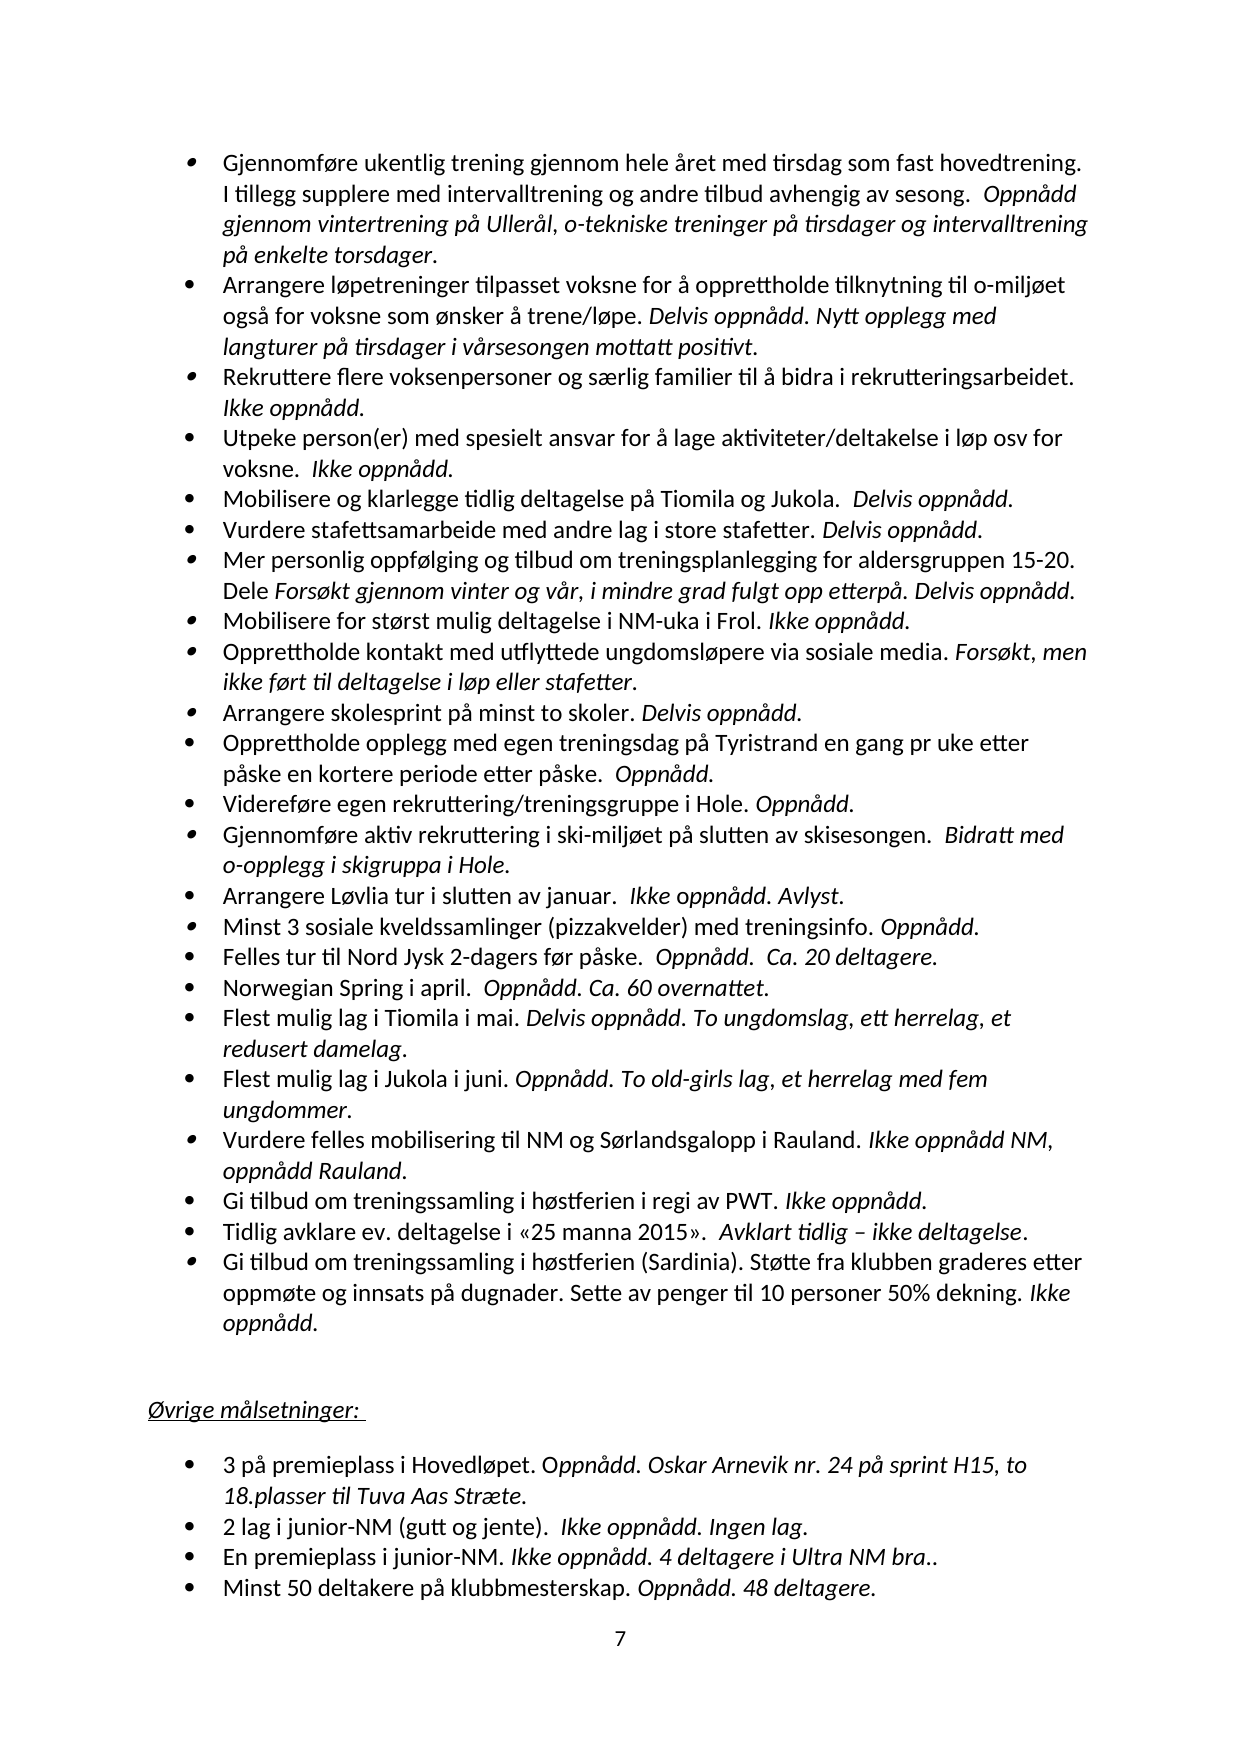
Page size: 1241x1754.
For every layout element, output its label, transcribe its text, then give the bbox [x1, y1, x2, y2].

list Rekruttere flere voksenpersoner og særlig familier til å bidra i rekrutteringsarbeidet. Ikke oppnådd. [185, 361, 1093, 422]
list Utpeke person(er) med spesielt ansvar for å lage aktiviteter/deltakelse i løp osv for voksne. Ikke oppnådd. [185, 422, 1093, 483]
list Vurdere stafettsamarbeide med andre lag i store stafetter. Delvis oppnådd. [185, 514, 1093, 544]
list Felles tur til Nord Jysk 2-dagers før påske. Oppnådd. Ca. 20 deltagere. [185, 941, 1093, 972]
list Gi tilbud om treningssamling i høstferien (Sardinia). Støtte fra klubben graderes etter oppmøte og innsats på dugnader. Sette av penger til 10 personer 50% dekning. Ikke oppnådd. [185, 1246, 1093, 1338]
list Minst 3 sosiale kveldssamlinger (pizzakvelder) med treningsinfo. Oppnådd. [185, 911, 1093, 941]
list Minst 50 deltakere på klubbmesterskap. Oppnådd. 48 deltagere. [185, 1572, 1093, 1602]
list 2 lag i junior-NM (gutt og jente). Ikke oppnådd. Ingen lag. [185, 1511, 1093, 1541]
list Arrangere Løvlia tur i slutten av januar. Ikke oppnådd. Avlyst. [185, 880, 1093, 911]
list Gjennomføre ukentlig trening gjennom hele året med tirsdag som fast hovedtrening. I tillegg supplere med intervalltrening og andre tilbud avhengig av sesong. Oppnådd gjennom vintertrening på Ullerål, o-tekniske treninger på tirsdager og intervalltrening på enkelte torsdager. [185, 148, 1093, 270]
list Arrangere skolesprint på minst to skoler. Delvis oppnådd. [185, 697, 1093, 727]
list Gjennomføre aktiv rekruttering i ski-miljøet på slutten av skisesongen. Bidratt med o-opplegg i skigruppa i Hole. [185, 819, 1093, 880]
list Opprettholde opplegg med egen treningsdag på Tyristrand en gang pr uke etter påske en kortere periode etter påske. Oppnådd. [185, 727, 1093, 788]
list Mobilisere og klarlegge tidlig deltagelse på Tiomila og Jukola. Delvis oppnådd. [185, 483, 1093, 514]
list Norwegian Spring i april. Oppnådd. Ca. 60 overnattet. [185, 972, 1093, 1002]
list Tidlig avklare ev. deltagelse i «25 manna 2015». Avklart tidlig – ikke deltagelse. [185, 1216, 1093, 1246]
list Flest mulig lag i Tiomila i mai. Delvis oppnådd. To ungdomslag, ett herrelag, et redusert damelag. [185, 1002, 1093, 1063]
list Mobilisere for størst mulig deltagelse i NM-uka i Frol. Ikke oppnådd. [185, 605, 1093, 636]
list Gi tilbud om treningssamling i høstferien i regi av PWT. Ikke oppnådd. [185, 1185, 1093, 1216]
list Flest mulig lag i Jukola i juni. Oppnådd. To old-girls lag, et herrelag med fem ungdommer. [185, 1063, 1093, 1124]
list 3 på premieplass i Hovedløpet. Oppnådd. Oskar Arnevik nr. 24 på sprint H15, to 18.plasser til Tuva Aas Stræte. [185, 1449, 1093, 1511]
list Arrangere løpetreninger tilpasset voksne for å opprettholde tilknytning til o-miljøet også for voksne som ønsker å trene/løpe. Delvis oppnådd. Nytt opplegg med langturer på tirsdager i vårsesongen mottatt positivt. [185, 270, 1093, 361]
list Vurdere felles mobilisering til NM og Sørlandsgalopp i Rauland. Ikke oppnådd NM, oppnådd Rauland. [185, 1124, 1093, 1185]
list Videreføre egen rekruttering/treningsgruppe i Hole. Oppnådd. [185, 788, 1093, 819]
list En premieplass i junior-NM. Ikke oppnådd. 4 deltagere i Ultra NM bra.. [185, 1541, 1093, 1572]
list Mer personlig oppfølging og tilbud om treningsplanlegging for aldersgruppen 15-20. Dele Forsøkt gjennom vinter og vår, i mindre grad fulgt opp etterpå. Delvis oppnådd. [185, 544, 1093, 605]
list Opprettholde kontakt med utflyttede ungdomsløpere via sosiale media. Forsøkt, men ikke ført til deltagelse i løp eller stafetter. [185, 636, 1093, 697]
text Øvrige målsetninger: [148, 1394, 1093, 1424]
